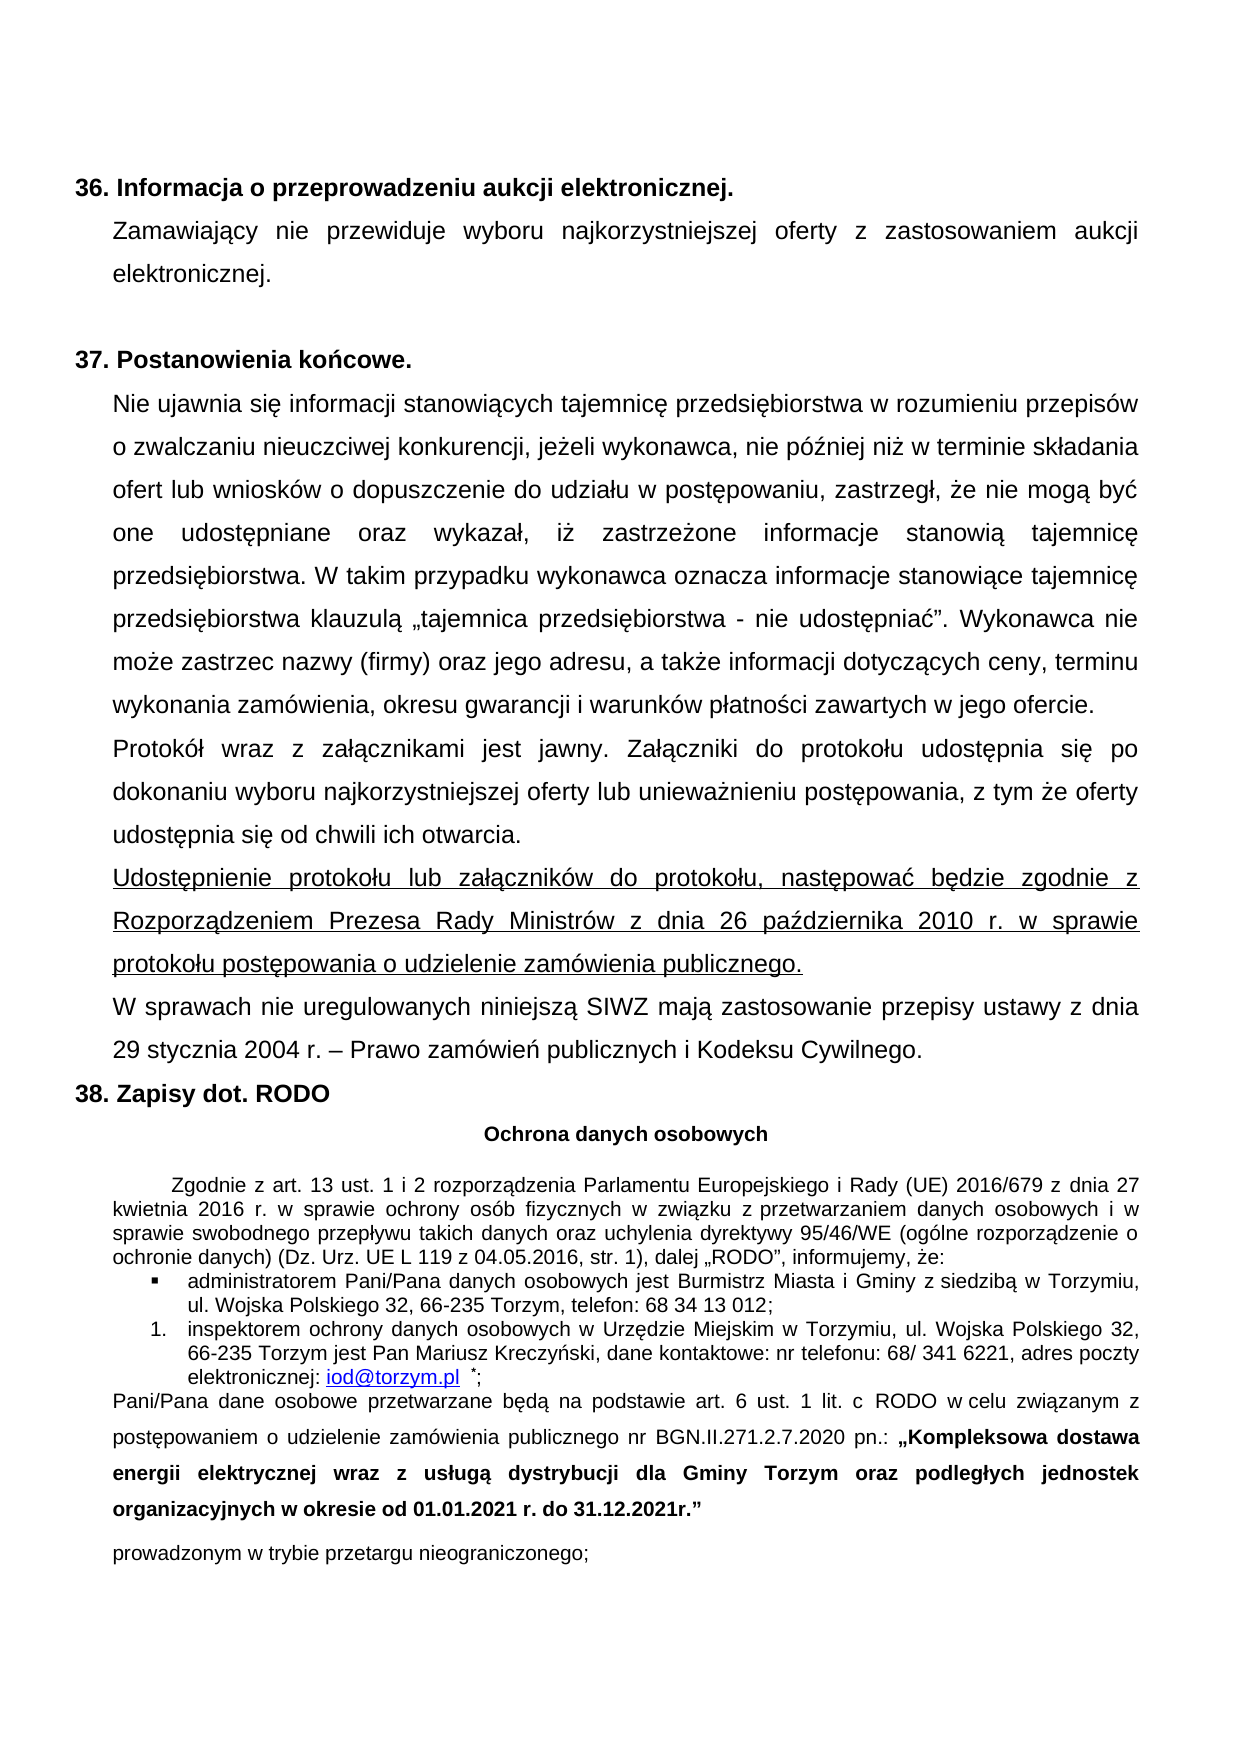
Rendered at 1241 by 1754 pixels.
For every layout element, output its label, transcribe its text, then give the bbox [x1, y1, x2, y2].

list inspektorem ochrony danych osobowych w Urzędzie Miejskim w Torzymiu, ul. Wojska Polskiego 32, 66-235 Torzym jest Pan Mariusz Kreczyński, dane kontaktowe: nr telefonu: 68/ 341 6221, adres poczty elektronicznej: iod@torzym.pl *; [150, 1317, 1140, 1389]
text prowadzonym w trybie przetargu nieograniczonego; [112, 1537, 1140, 1566]
list Zapisy dot. RODO [75, 1079, 1140, 1107]
list Postanowienia końcowe. [75, 346, 1140, 374]
text W sprawach nie uregulowanych niniejszą SIWZ mają zastosowanie przepisy ustawy z dnia 29 stycznia 2004 r. – Prawo zamówień publicznych i Kodeksu Cywilnego. [112, 992, 1140, 1064]
list Informacja o przeprowadzeniu aukcji elektronicznej. [75, 173, 1140, 202]
text Nie ujawnia się informacji stanowiących tajemnicę przedsiębiorstwa w rozumieniu przepisów o zwalczaniu nieuczciwej konkurencji, jeżeli wykonawca, nie później niż w terminie składania ofert lub wniosków o dopuszczenie do udziału w postępowaniu, zastrzegł, że nie mogą być one udostępniane oraz wykazał, iż zastrzeżone informacje stanowią tajemnicę przedsiębiorstwa. W takim przypadku wykonawca oznacza informacje stanowiące tajemnicę przedsiębiorstwa klauzulą „tajemnica przedsiębiorstwa - nie udostępniać”. Wykonawca nie może zastrzec nazwy (firmy) oraz jego adresu, a także informacji dotyczących ceny, terminu wykonania zamówienia, okresu gwarancji i warunków płatności zawartych w jego ofercie. [112, 389, 1140, 719]
text Zgodnie z art. 13 ust. 1 i 2 rozporządzenia Parlamentu Europejskiego i Rady (UE) 2016/679 z dnia 27 kwietnia 2016 r. w sprawie ochrony osób fizycznych w związku z przetwarzaniem danych osobowych i w sprawie swobodnego przepływu takich danych oraz uchylenia dyrektywy 95/46/WE (ogólne rozporządzenie o ochronie danych) (Dz. Urz. UE L 119 z 04.05.2016, str. 1), dalej „RODO”, informujemy, że: [112, 1173, 1140, 1269]
text Pani/Pana dane osobowe przetwarzane będą na podstawie art. 6 ust. 1 lit. c RODO w celu związanym z postępowaniem o udzielenie zamówienia publicznego nr BGN.II.271.2.7.2020 pn.: „Kompleksowa dostawa energii elektrycznej wraz z usługą dystrybucji dla Gminy Torzym oraz podległych jednostek organizacyjnych w okresie od 01.01.2021 r. do 31.12.2021r.” [112, 1389, 1140, 1521]
text Udostępnienie protokołu lub załączników do protokołu, następować będzie zgodnie z Rozporządzeniem Prezesa Rady Ministrów z dnia 26 października 2010 r. w sprawie protokołu postępowania o udzielenie zamówienia publicznego. [112, 932, 1140, 978]
text Protokół wraz z załącznikami jest jawny. Załączniki do protokołu udostępnia się po dokonaniu wyboru najkorzystniejszej oferty lub unieważnieniu postępowania, z tym że oferty udostępnia się od chwili ich otwarcia. [112, 734, 1140, 849]
text Zamawiający nie przewiduje wyboru najkorzystniejszej oferty z zastosowaniem aukcji elektronicznej. [112, 216, 1140, 288]
text Udostępnienie protokołu lub załączników do protokołu, następować będzie zgodnie z Rozporządzeniem Prezesa Rady Ministrów z dnia 26 października 2010 r. w sprawie protokołu postępowania o udzielenie zamówienia publicznego. [112, 889, 1140, 931]
list administratorem Pani/Pana danych osobowych jest Burmistrz Miasta i Gminy z siedzibą w Torzymiu, ul. Wojska Polskiego 32, 66-235 Torzym, telefon: 68 34 13 012; [150, 1269, 1140, 1317]
text Udostępnienie protokołu lub załączników do protokołu, następować będzie zgodnie z Rozporządzeniem Prezesa Rady Ministrów z dnia 26 października 2010 r. w sprawie protokołu postępowania o udzielenie zamówienia publicznego. [112, 863, 1140, 888]
text Ochrona danych osobowych [112, 1122, 1140, 1146]
